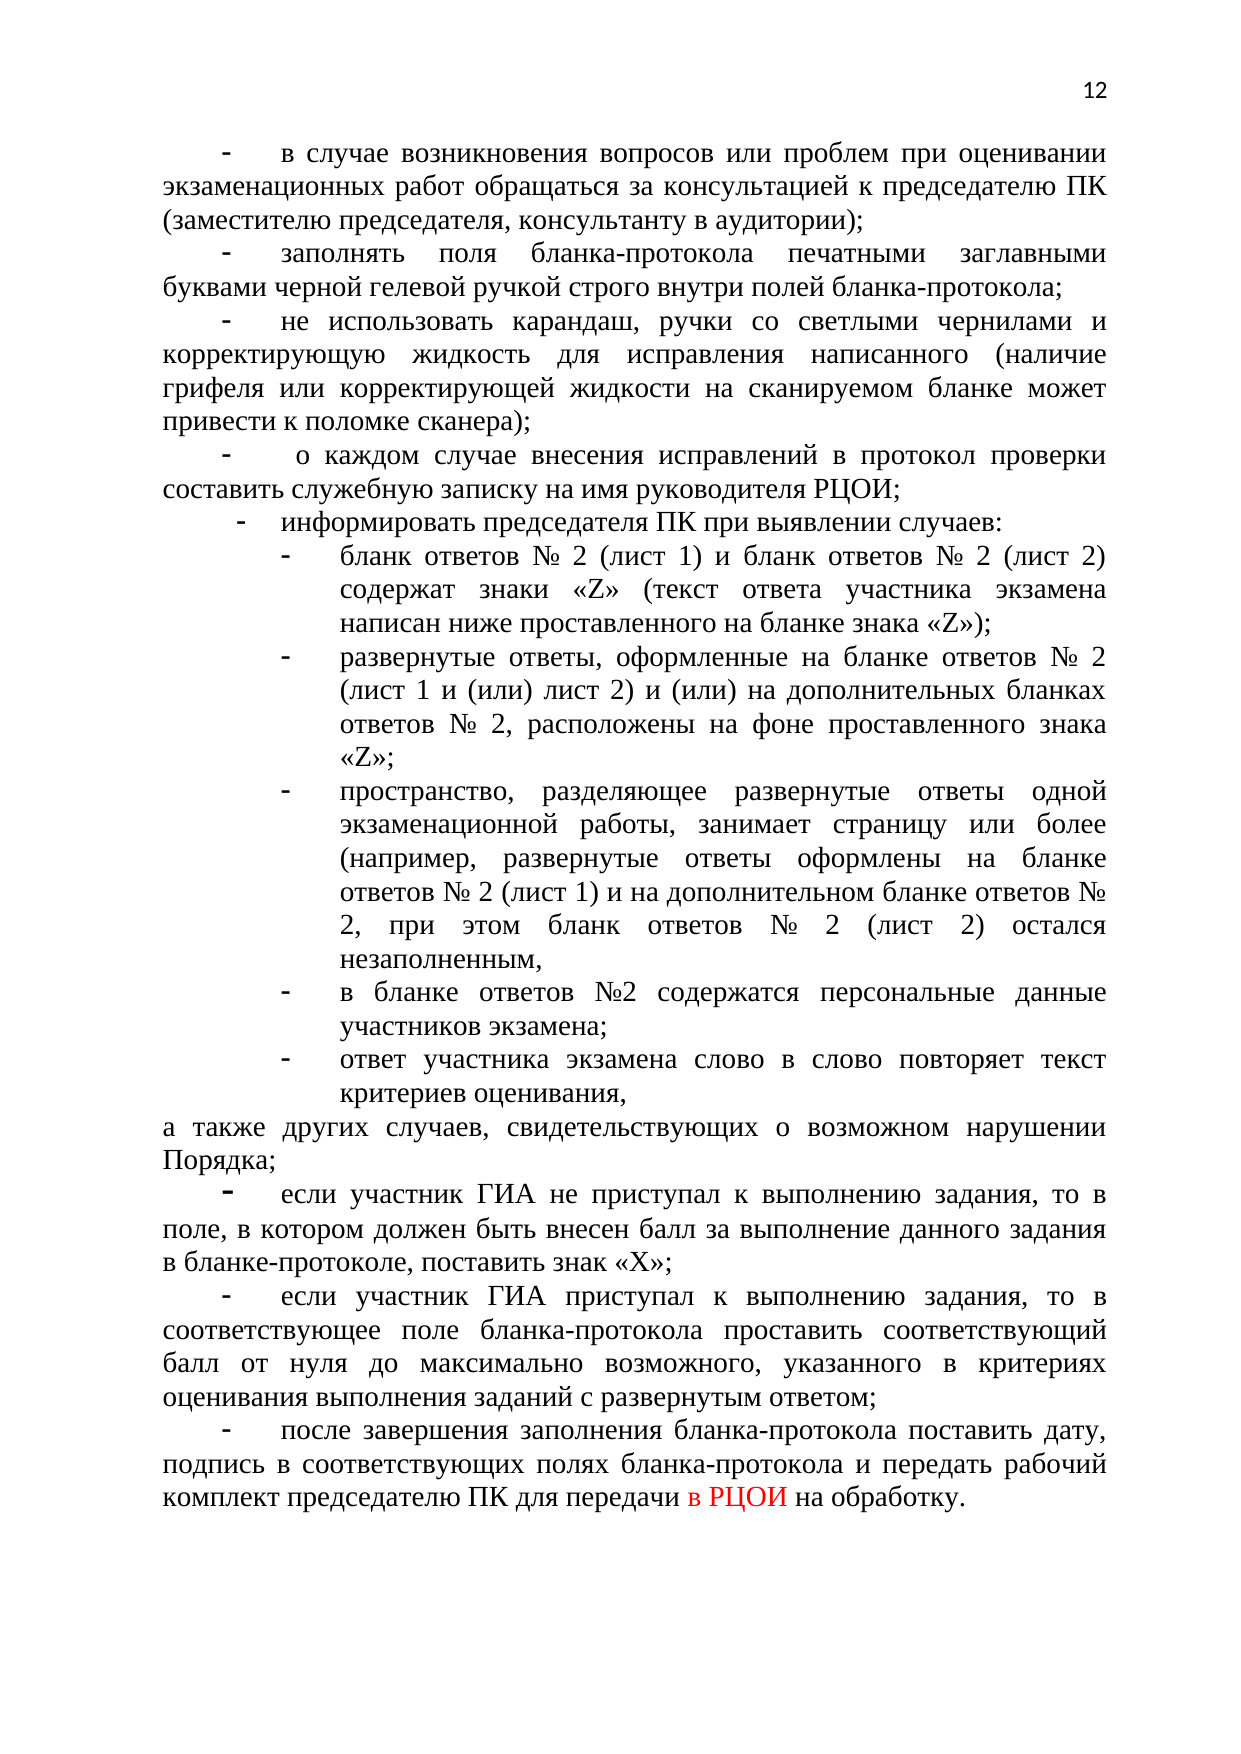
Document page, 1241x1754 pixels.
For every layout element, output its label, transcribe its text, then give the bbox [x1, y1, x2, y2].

list бланк ответов № 2 (лист 1) и бланк ответов № 2 (лист 2) содержат знаки «Z» (текст ответа участника экзамена написан ниже проставленного на бланке знака «Z»); [281, 538, 1107, 639]
list если участник ГИА приступал к выполнению задания, то в соответствующее поле бланка-протокола проставить соответствующий балл от нуля до максимально возможного, указанного в критериях оценивания выполнения заданий с развернутым ответом; [162, 1278, 1107, 1412]
list в случае возникновения вопросов или проблем при оценивании экзаменационных работ обращаться за консультацией к председателю ПК (заместителю председателя, консультанту в аудитории); [162, 135, 1107, 236]
list в бланке ответов №2 содержатся персональные данные участников экзамена; [281, 974, 1107, 1041]
list если участник ГИА не приступал к выполнению задания, то в поле, в котором должен быть внесен балл за выполнение данного задания в бланке-протоколе, поставить знак «Х»; [162, 1176, 1107, 1278]
list заполнять поля бланка-протокола печатными заглавными буквами черной гелевой ручкой строго внутри полей бланка-протокола; [162, 236, 1107, 303]
text а также других случаев, свидетельствующих о возможном нарушении Порядка; [162, 1109, 1107, 1176]
list пространство, разделяющее развернутые ответы одной экзаменационной работы, занимает страницу или более (например, развернутые ответы оформлены на бланке ответов № 2 (лист 1) и на дополнительном бланке ответов № 2, при этом бланк ответов № 2 (лист 2) остался незаполненным, [281, 773, 1107, 974]
list развернутые ответы, оформленные на бланке ответов № 2 (лист 1 и (или) лист 2) и (или) на дополнительных бланках ответов № 2, расположены на фоне проставленного знака «Z»; [281, 639, 1107, 773]
list после завершения заполнения бланка-протокола поставить дату, подпись в соответствующих полях бланка-протокола и передать рабочий комплект председателю ПК для передачи в РЦОИ на обработку. [162, 1412, 1107, 1513]
list ответ участника экзамена слово в слово повторяет текст критериев оценивания, [281, 1041, 1107, 1109]
list не использовать карандаш, ручки со светлыми чернилами и корректирующую жидкость для исправления написанного (наличие грифеля или корректирующей жидкости на сканируемом бланке может привести к поломке сканера); [162, 303, 1107, 437]
list информировать председателя ПК при выявлении случаев: [162, 504, 1107, 538]
list о каждом случае внесения исправлений в протокол проверки составить служебную записку на имя руководителя РЦОИ; [162, 437, 1107, 504]
